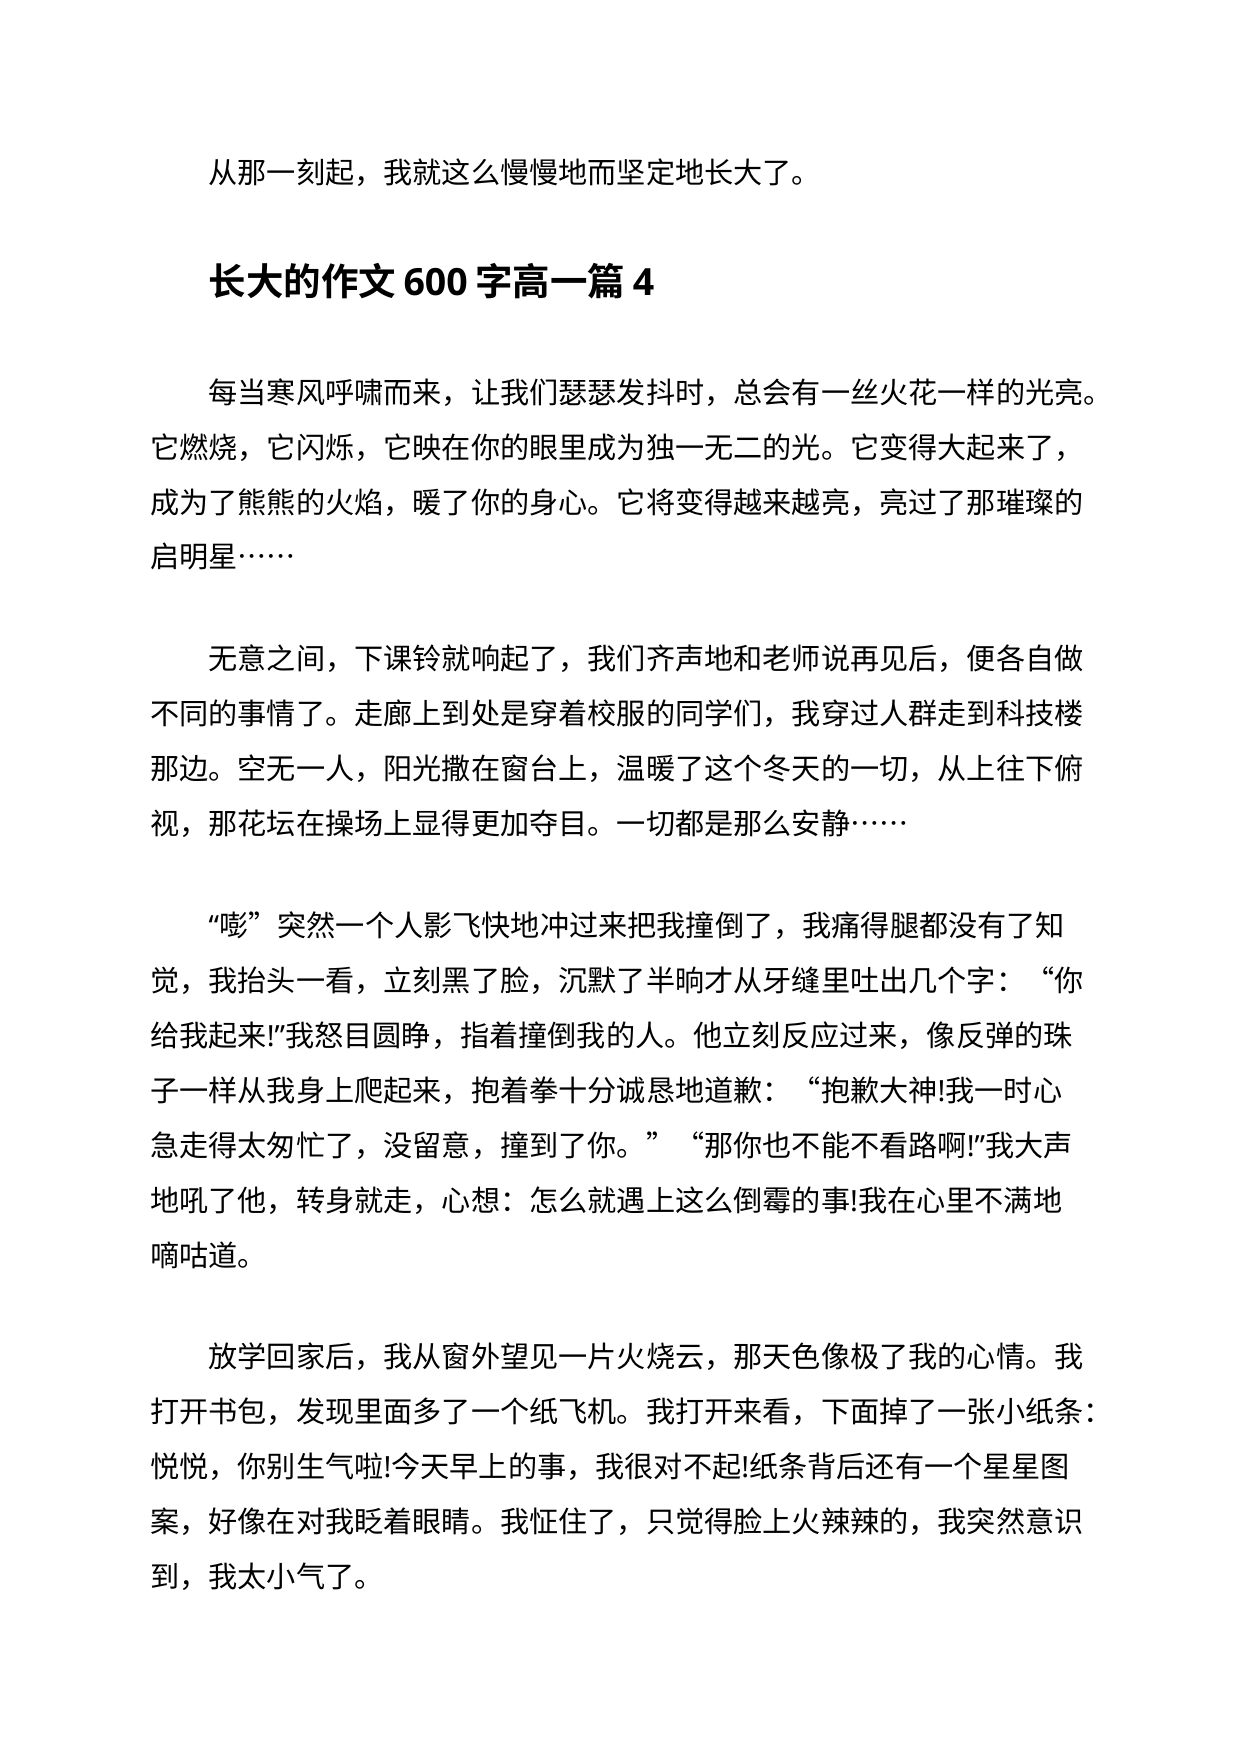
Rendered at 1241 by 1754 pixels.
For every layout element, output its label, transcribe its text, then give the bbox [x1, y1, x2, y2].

text 每当寒风呼啸而来，让我们瑟瑟发抖时，总会有一丝火花一样的光亮。它燃烧，它闪烁，它映在你的眼里成为独一无二的光。它变得大起来了，成为了熊熊的火焰，暖了你的身心。它将变得越来越亮，亮过了那璀璨的启明星…… [150, 369, 1090, 576]
text “嘭”突然一个人影飞快地冲过来把我撞倒了，我痛得腿都没有了知觉，我抬头一看，立刻黑了脸，沉默了半晌才从牙缝里吐出几个字：“你给我起来!”我怒目圆睁，指着撞倒我的人。他立刻反应过来，像反弹的珠子一样从我身上爬起来，抱着拳十分诚恳地道歉：“抱歉大神!我一时心急走得太匆忙了，没留意，撞到了你。”“那你也不能不看路啊!”我大声地吼了他，转身就走，心想：怎么就遇上这么倒霉的事!我在心里不满地嘀咕道。 [150, 902, 1090, 1274]
text 长大的作文600字高一篇4 [150, 252, 1090, 306]
text 放学回家后，我从窗外望见一片火烧云，那天色像极了我的心情。我打开书包，发现里面多了一个纸飞机。我打开来看，下面掉了一张小纸条：悦悦，你别生气啦!今天早上的事，我很对不起!纸条背后还有一个星星图案，好像在对我眨着眼睛。我怔住了，只觉得脸上火辣辣的，我突然意识到，我太小气了。 [150, 1334, 1090, 1596]
text 从那一刻起，我就这么慢慢地而坚定地长大了。 [150, 150, 1090, 192]
text 无意之间，下课铃就响起了，我们齐声地和老师说再见后，便各自做不同的事情了。走廊上到处是穿着校服的同学们，我穿过人群走到科技楼那边。空无一人，阳光撒在窗台上，温暖了这个冬天的一切，从上往下俯视，那花坛在操场上显得更加夺目。一切都是那么安静…… [150, 636, 1090, 843]
